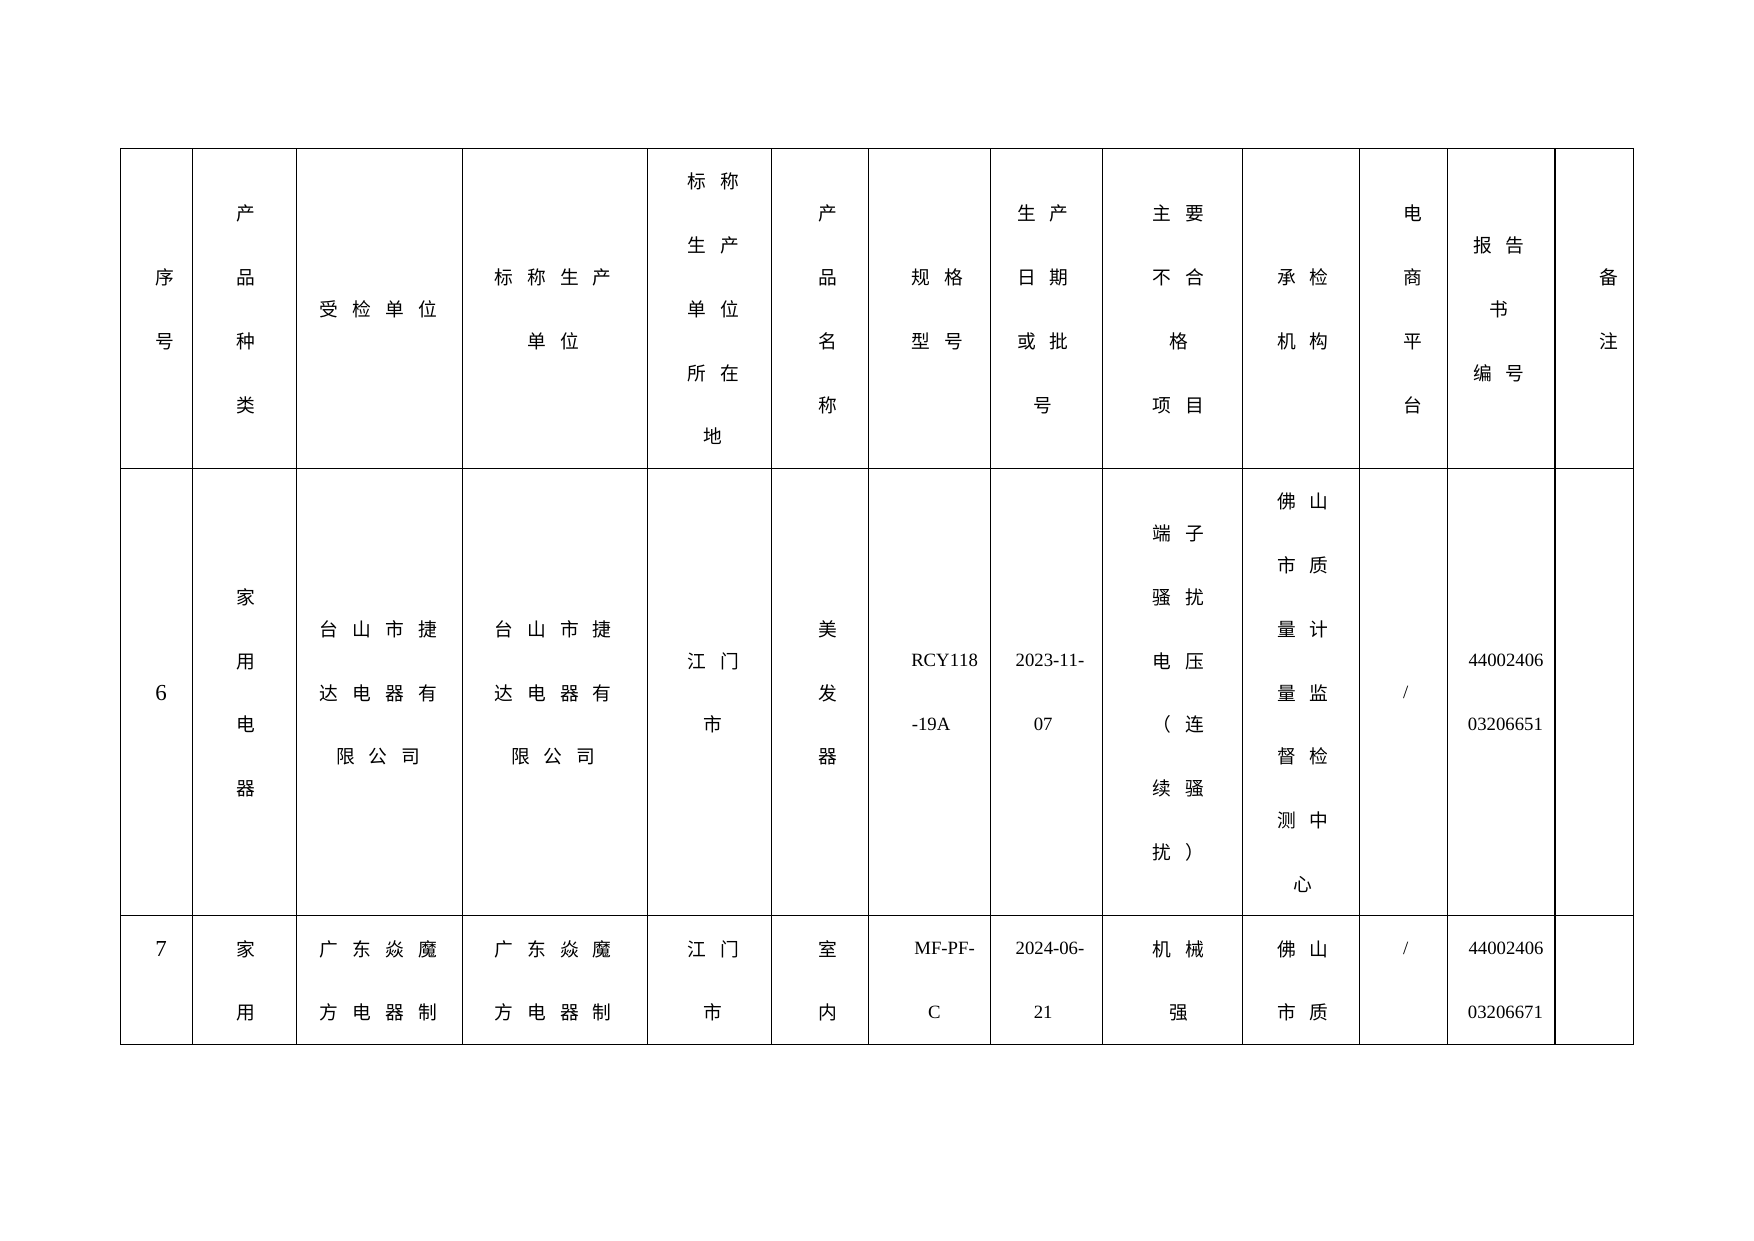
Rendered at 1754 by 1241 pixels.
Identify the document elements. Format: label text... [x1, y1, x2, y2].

table_cell 美发器 [772, 469, 868, 915]
table_header 标称生产单位 [463, 149, 647, 468]
table_cell 家用电器 [193, 916, 296, 1043]
table_cell 江门市 [648, 916, 771, 1043]
table_header 主要不合格 项目 [1103, 149, 1242, 468]
table_header 生产日期 或批号 [991, 149, 1102, 468]
table_cell 佛山市质量计量监督检测中心 [1243, 469, 1359, 915]
table_header 备注 [1556, 149, 1633, 468]
table_header 报告书 编号 [1448, 149, 1554, 468]
table_cell / [1360, 469, 1447, 915]
table_cell 广东焱魔方电器制造有限公司 [297, 916, 462, 1043]
table_cell 江门市 [648, 469, 771, 915]
table_header 产品名称 [772, 149, 868, 468]
table_cell 7 [121, 916, 192, 1043]
table_cell 4400240603206651 [1448, 469, 1554, 915]
table_header 产品种类 [193, 149, 296, 468]
table_header 标称生产单位所在地 [648, 149, 771, 468]
table_header 受检单位 [297, 149, 462, 468]
table_header 规格型号 [869, 149, 990, 468]
table_cell [1556, 469, 1633, 915]
table_cell 室内加热器（电取暖桌） [772, 916, 868, 1043]
table_cell 2024-06-21 [991, 916, 1102, 1043]
table_cell RCY118-19A [869, 469, 990, 915]
table_cell 6 [121, 469, 192, 915]
table_cell 台山市捷达电器有限公司 [297, 469, 462, 915]
table_header 承检机构 [1243, 149, 1359, 468]
table_cell 2023-11-07 [991, 469, 1102, 915]
table_cell 广东焱魔方电器制造有限公司 [463, 916, 647, 1043]
table_header 电商 平台 [1360, 149, 1447, 468]
table_cell 机械强度、接地措施 [1103, 916, 1242, 1043]
table_cell 家用电器 [193, 469, 296, 915]
table_cell [1556, 916, 1633, 1043]
table_cell 4400240603206671 [1448, 916, 1554, 1043]
table_cell 台山市捷达电器有限公司 [463, 469, 647, 915]
table_header 序号 [121, 149, 192, 468]
table_cell 佛山市质量计量监督检测中心 [1243, 916, 1359, 1043]
table_cell 端子骚扰电压（连续骚扰） [1103, 469, 1242, 915]
table_cell / [1360, 916, 1447, 1043]
table_cell MF-PF-C [869, 916, 990, 1043]
